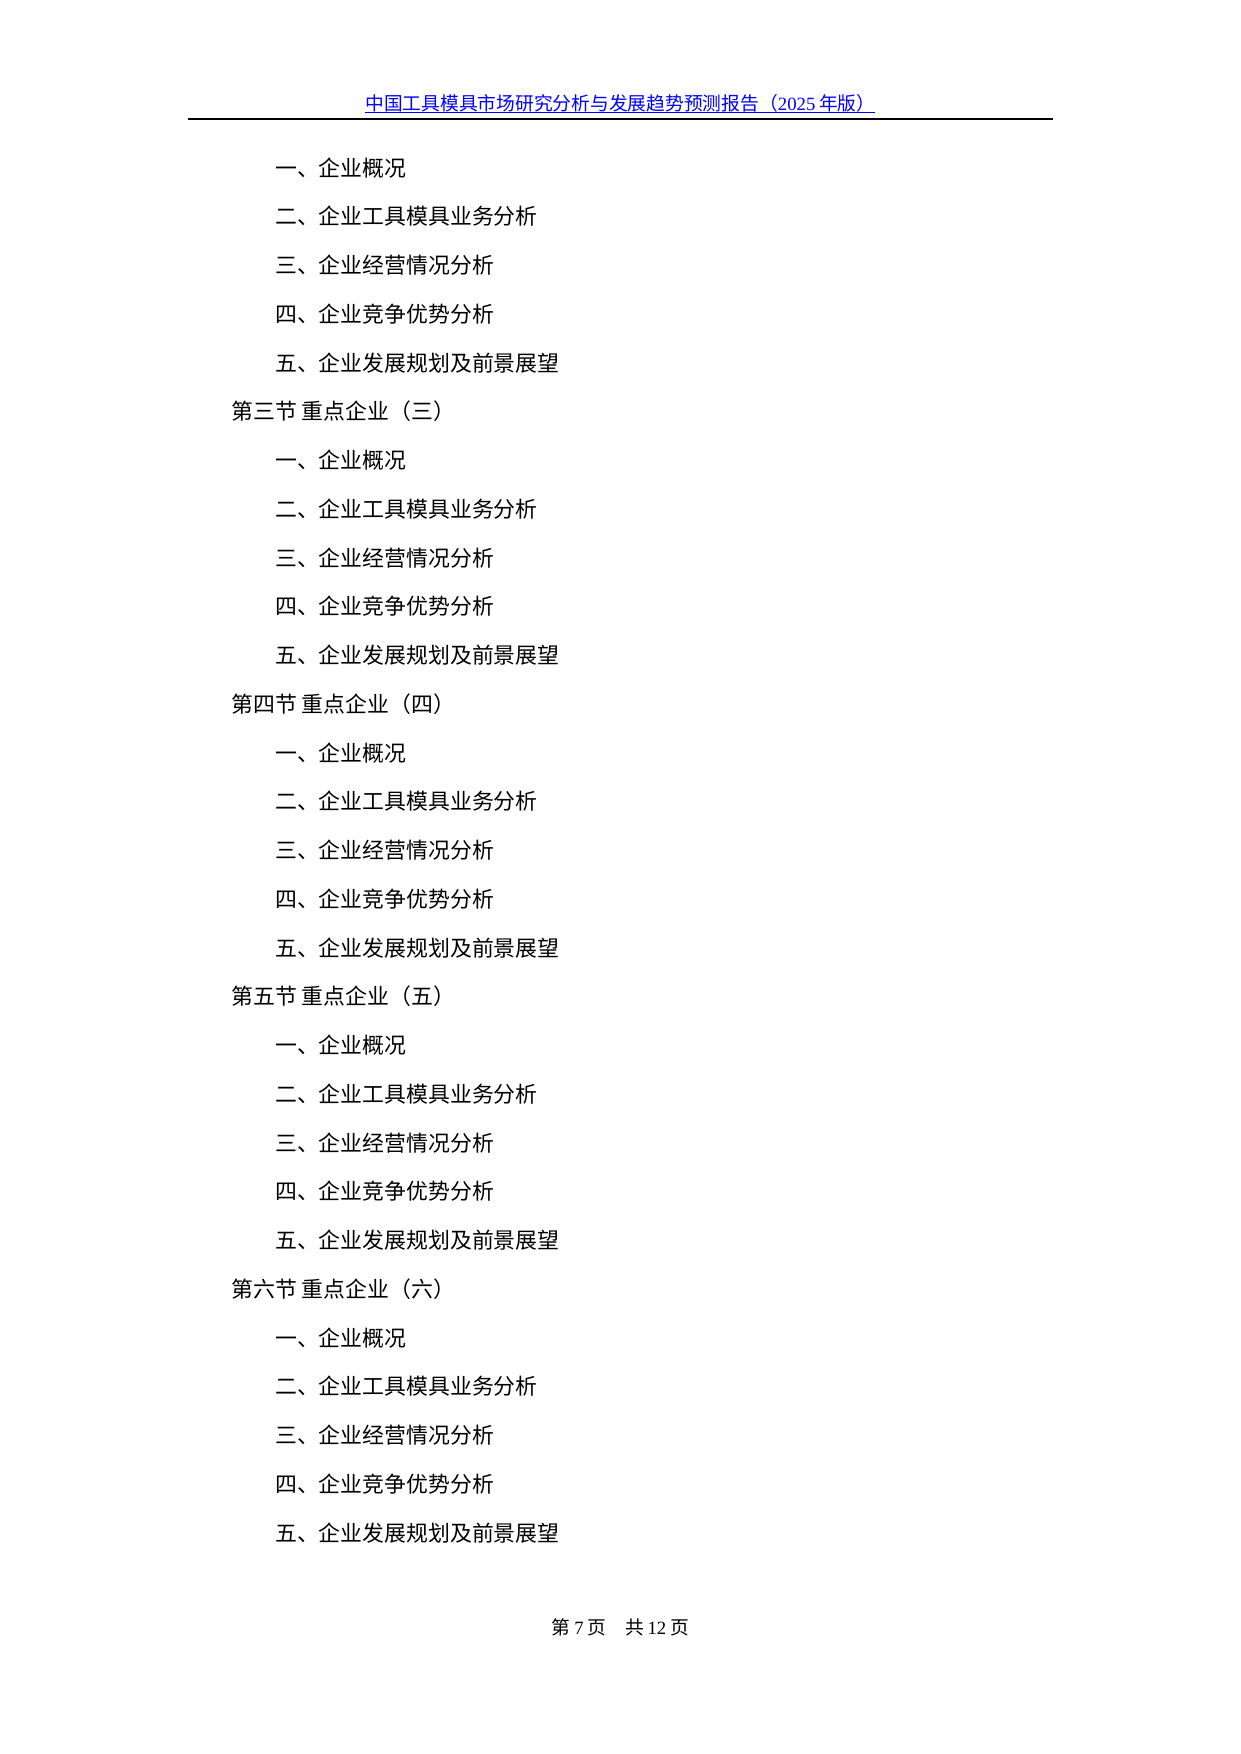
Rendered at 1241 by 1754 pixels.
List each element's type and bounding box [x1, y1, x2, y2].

text [187, 150, 1053, 1548]
